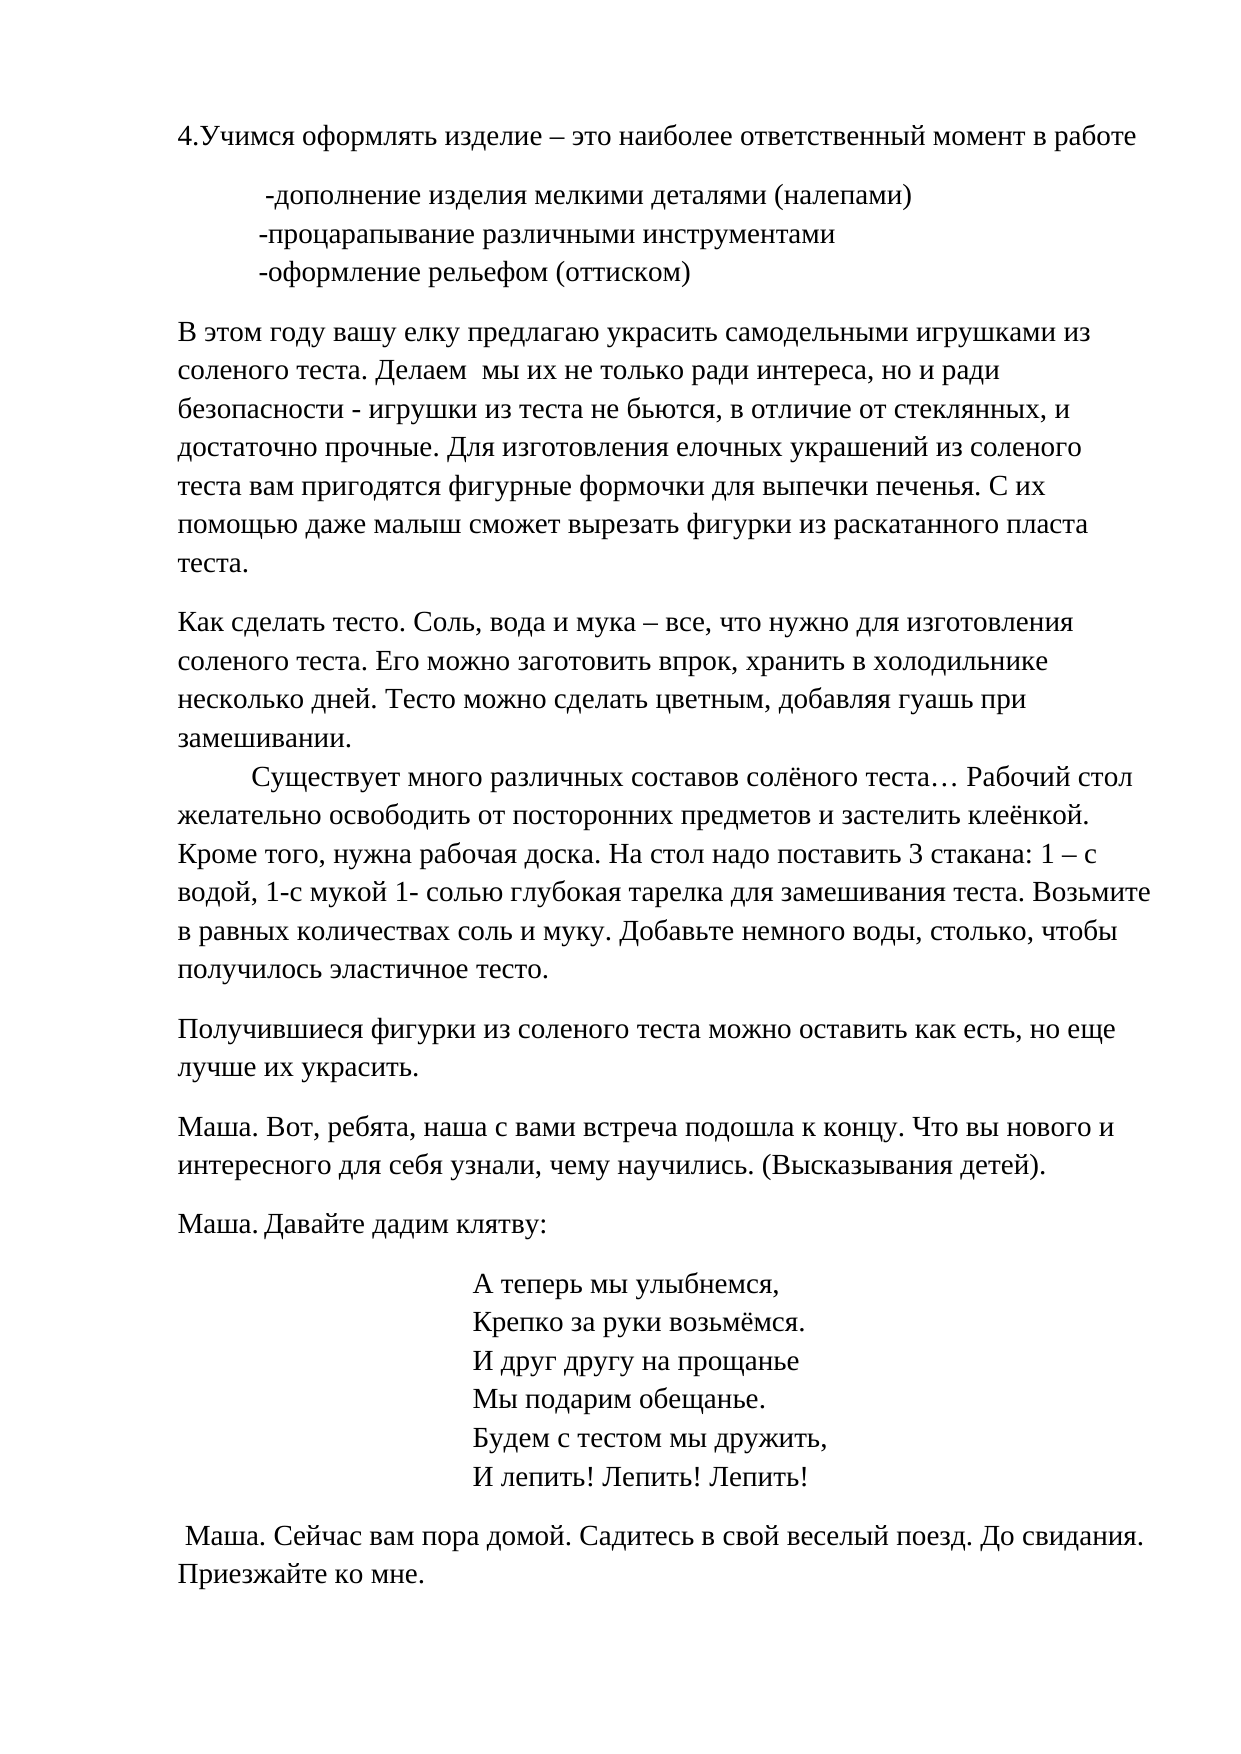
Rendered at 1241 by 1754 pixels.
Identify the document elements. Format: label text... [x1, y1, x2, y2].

text Получившиеся фигурки из соленого теста можно оставить как есть, но еще лучше их украсить. [177, 1011, 1152, 1083]
text Маша. Сейчас вам пора домой. Садитесь в свой веселый поезд. До свидания. Приезжайте ко мне. [177, 1518, 1152, 1590]
text -дополнение изделия мелкими деталями (налепами) -процарапывание различными инструментами -оформление рельефом (оттиском) [177, 177, 1152, 288]
text Как сделать тесто. Соль, вода и мука – все, что нужно для изготовления соленого теста. Его можно заготовить впрок, хранить в холодильнике несколько дней. Тесто можно сделать цветным, добавляя гуашь при замешивании. Существует много различных составов солёного теста… Рабочий стол желательно освободить от посторонних предметов и застелить клеёнкой. Кроме того, нужна рабочая доска. На стол надо поставить 3 стакана: 1 – с водой, 1-с мукой 1- солью глубокая тарелка для замешивания теста. Возьмите в равных количествах соль и муку. Добавьте немного воды, столько, чтобы получилось эластичное тесто. [177, 604, 1152, 985]
text 4.Учимся оформлять изделие – это наиболее ответственный момент в работе [177, 118, 1152, 152]
text А теперь мы улыбнемся, Крепко за руки возьмёмся. И друг другу на прощанье Мы подарим обещанье. Будем с тестом мы дружить, И лепить! Лепить! Лепить! [177, 1266, 1152, 1492]
text Маша. Вот, ребята, наша с вами встреча подошла к концу. Что вы нового и интересного для себя узнали, чему научились. (Высказывания детей). [177, 1109, 1152, 1181]
text Маша. Давайте дадим клятву: [177, 1207, 1152, 1240]
text В этом году вашу елку предлагаю украсить самодельными игрушками из соленого теста. Делаем мы их не только ради интереса, но и ради безопасности - игрушки из теста не бьются, в отличие от стеклянных, и достаточно прочные. Для изготовления елочных украшений из соленого теста вам пригодятся фигурные формочки для выпечки печенья. С их помощью даже малыш сможет вырезать фигурки из раскатанного пласта теста. [177, 314, 1152, 579]
